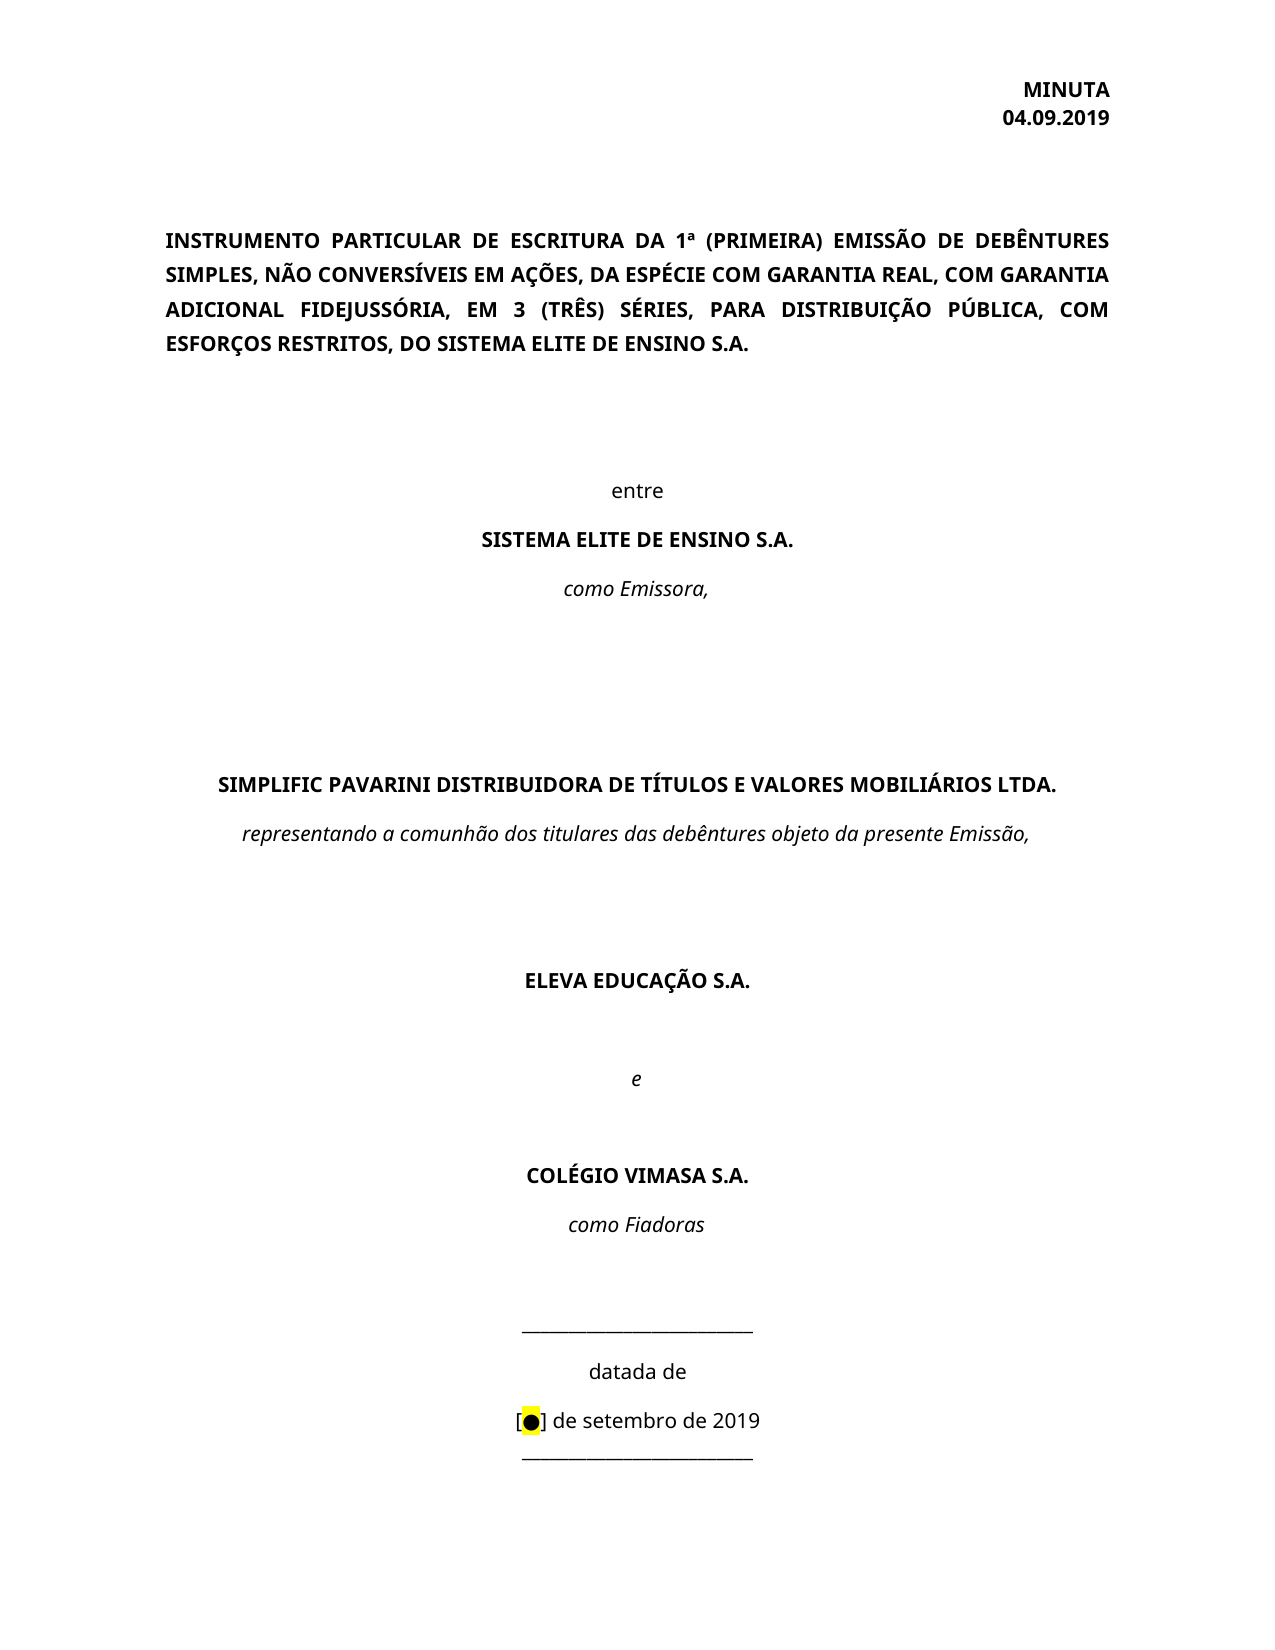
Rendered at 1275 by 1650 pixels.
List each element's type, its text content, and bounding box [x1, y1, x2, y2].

text SIMPLIFIC PAVARINI DISTRIBUIDORA DE TÍTULOS E VALORES MOBILIÁRIOS LTDA. [165, 770, 1109, 798]
text _________________________ [165, 1435, 1109, 1463]
text [●] de setembro de 2019 [540, 1406, 1109, 1435]
text [●] de setembro de 2019 [165, 1406, 522, 1435]
text entre [165, 476, 1109, 504]
text ELEVA EDUCAÇÃO S.A. [165, 966, 1109, 994]
text INSTRUMENTO PARTICULAR DE ESCRITURA DA 1ª (PRIMEIRA) EMISSÃO DE DEBÊNTURES SIMPLES, NÃO CONVERSÍVEIS EM AÇÕES, DA ESPÉCIE COM GARANTIA REAL, COM GARANTIA ADICIONAL FIDEJUSSÓRIA, EM 3 (TRÊS) SÉRIES, PARA DISTRIBUIÇÃO PÚBLICA, COM ESFORÇOS RESTRITOS, DO SISTEMA ELITE DE ENSINO S.A. [165, 226, 1109, 358]
text como Emissora, [165, 574, 1109, 602]
text SISTEMA ELITE DE ENSINO S.A. [165, 525, 1109, 553]
text como Fiadoras [165, 1211, 1109, 1239]
text datada de [165, 1357, 1109, 1386]
text _________________________ [165, 1308, 1109, 1337]
text representando a comunhão dos titulares das debêntures objeto da presente Emissão, [165, 819, 1109, 847]
text e [165, 1064, 1109, 1092]
text COLÉGIO VIMASA S.A. [165, 1162, 1109, 1190]
